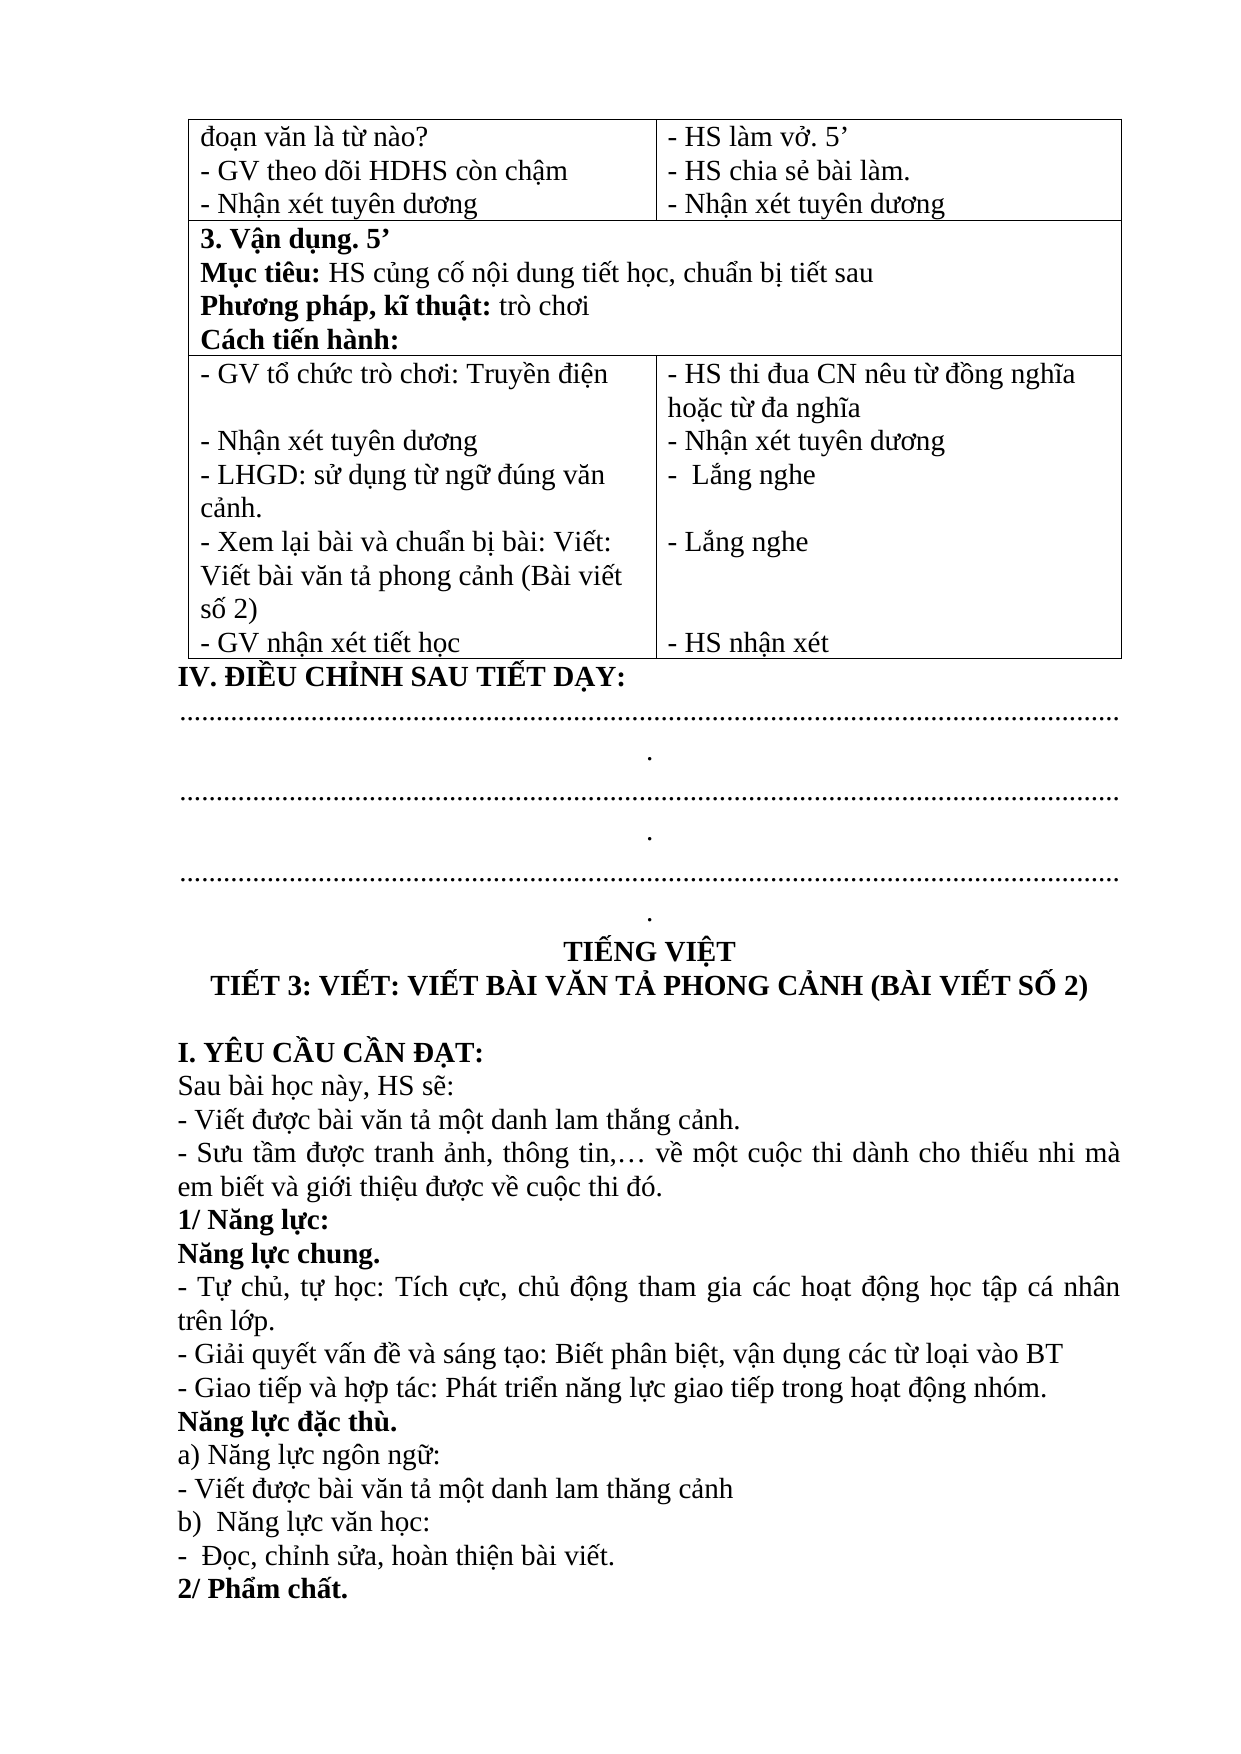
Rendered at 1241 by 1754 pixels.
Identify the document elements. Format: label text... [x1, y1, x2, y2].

text 1/ Năng lực: [177, 1202, 1122, 1236]
text TIẾT 3: VIẾT: VIẾT BÀI VĂN TẢ PHONG CẢNH (BÀI VIẾT SỐ 2) [177, 968, 1122, 1001]
text Năng lực chung. [177, 1236, 1122, 1269]
text IV. ĐIỀU CHỈNH SAU TIẾT DẠY: [177, 659, 1122, 693]
text Sau bài học này, HS sẽ: [177, 1068, 1122, 1102]
list - Đọc, chỉnh sửa, hoàn thiện bài viết. [177, 1538, 1122, 1571]
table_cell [657, 120, 1121, 220]
text - Viết được bài văn tả một danh lam thắng cảnh. [177, 1102, 1122, 1135]
table_cell - HS thi đua CN nêu từ đồng nghĩa hoặc từ đa nghĩa - Nhận xét tuyên dương - Lắng nghe - Lắng nghe - HS nhận xét [657, 356, 1121, 658]
table_cell 3. Vận dụng. 5’ Mục tiêu: HS củng cố nội dung tiết học, chuẩn bị tiết sau Phương pháp, kĩ thuật: trò chơi Cách tiến hành: [189, 221, 1121, 355]
list Năng lực ngôn ngữ: [177, 1437, 1122, 1471]
text - Giao tiếp và hợp tác: Phát triển năng lực giao tiếp trong hoạt động nhóm. [177, 1370, 1122, 1404]
text .................................................................................................................................. [177, 773, 1122, 847]
text TIẾNG VIỆT [177, 934, 1122, 968]
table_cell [189, 120, 656, 220]
text - Tự chủ, tự học: Tích cực, chủ động tham gia các hoạt động học tập cá nhân trên lớp. [177, 1269, 1122, 1337]
text .................................................................................................................................. [177, 854, 1122, 927]
text - Giải quyết vấn đề và sáng tạo: Biết phân biệt, vận dụng các từ loại vào BT [177, 1337, 1122, 1370]
list YÊU CẦU CẦN ĐẠT: [177, 1035, 1122, 1068]
table_cell - GV tổ chức trò chơi: Truyền điện - Nhận xét tuyên dương - LHGD: sử dụng từ ngữ đúng văn cảnh. - Xem lại bài và chuẩn bị bài: Viết: Viết bài văn tả phong cảnh (Bài viết số 2) - GV nhận xét tiết học [189, 356, 656, 658]
text - Sưu tầm được tranh ảnh, thông tin,… về một cuộc thi dành cho thiếu nhi mà em biết và giới thiệu được về cuộc thi đó. [177, 1135, 1122, 1202]
text 2/ Phẩm chất. [177, 1571, 1122, 1605]
text .................................................................................................................................. [177, 693, 1122, 767]
list Năng lực văn học: [177, 1504, 1122, 1538]
list - Viết được bài văn tả một danh lam thăng cảnh [177, 1471, 1122, 1504]
text Năng lực đặc thù. [177, 1404, 1122, 1437]
